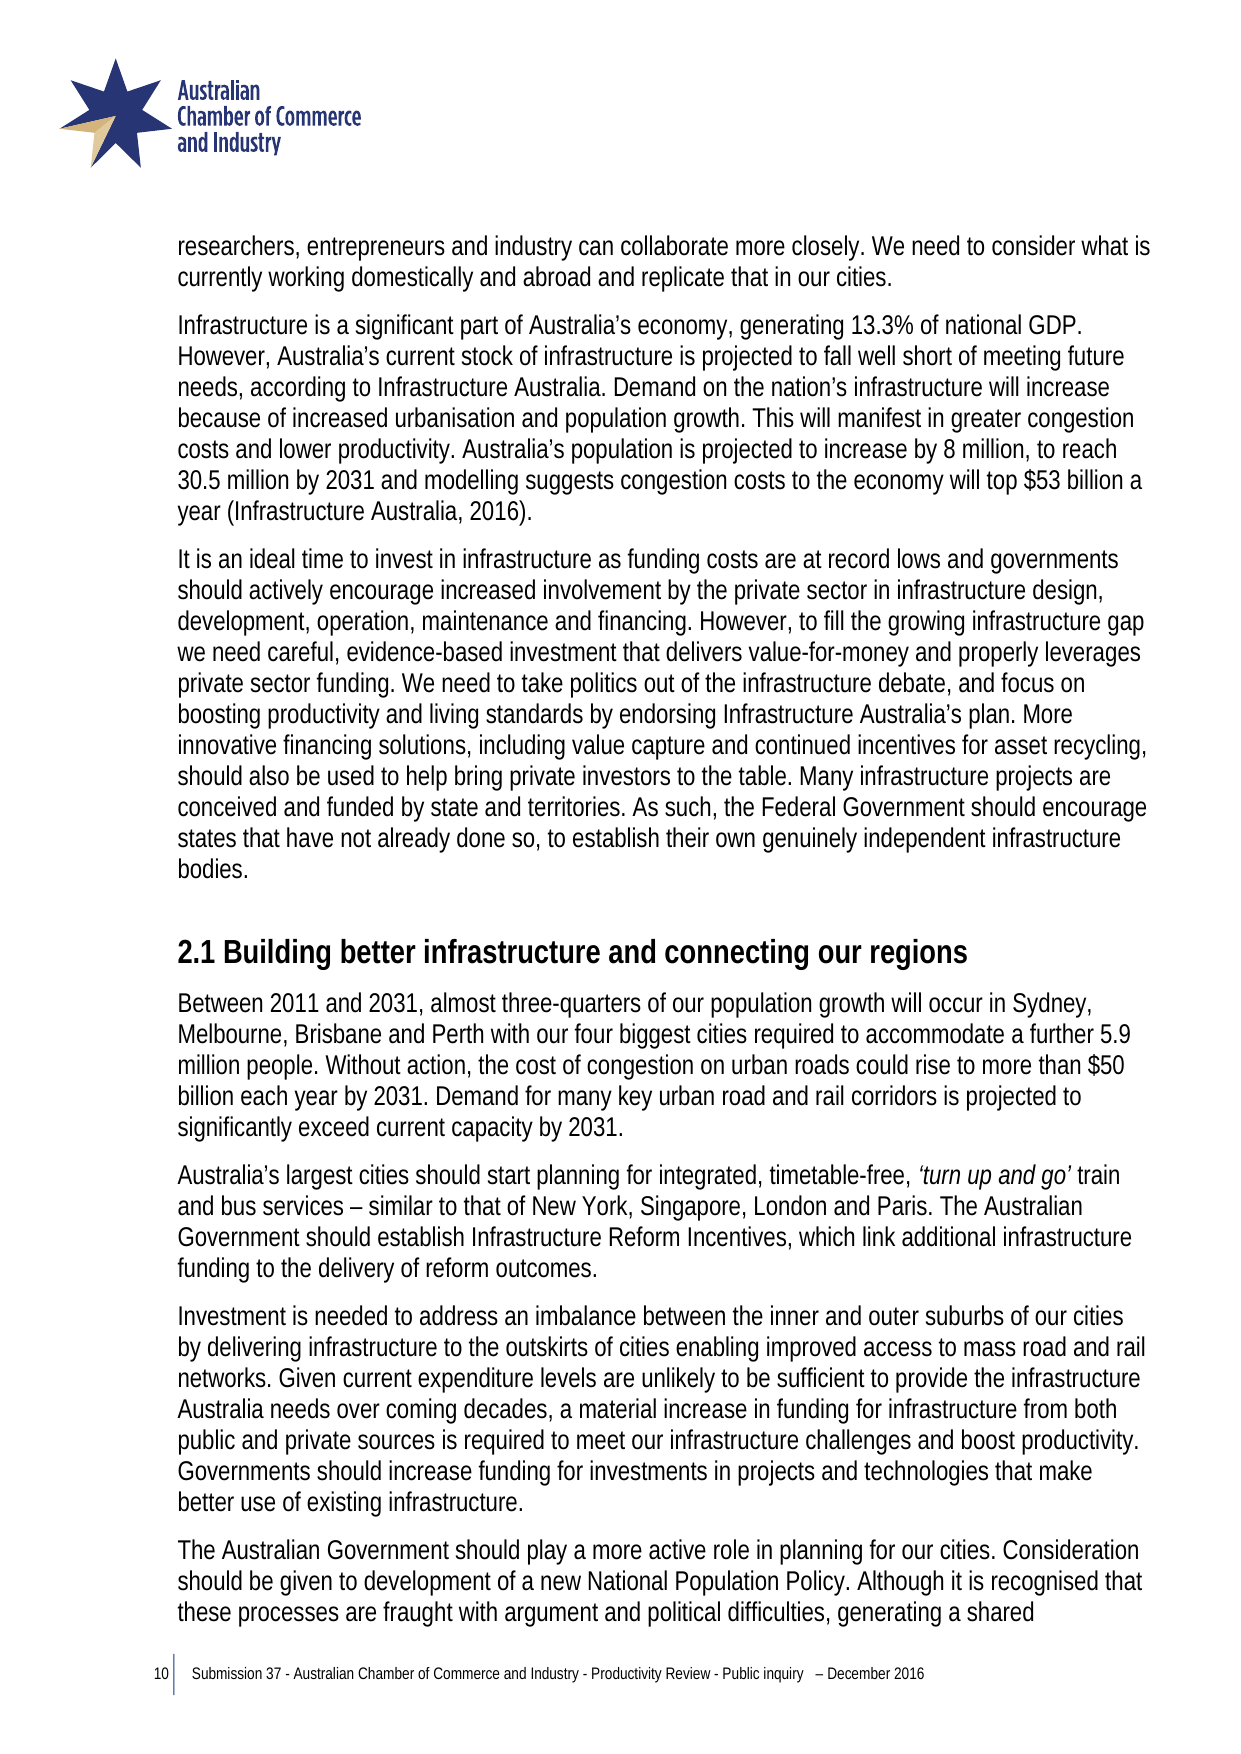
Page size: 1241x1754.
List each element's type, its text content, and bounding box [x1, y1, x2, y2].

text Infrastructure is a significant part of Australia’s economy, generating 13.3% of national GDP. However, Australia’s current stock of infrastructure is projected to fall well short of meeting future needs, according to Infrastructure Australia. Demand on the nation’s infrastructure will increase because of increased urbanisation and population growth. This will manifest in greater congestion costs and lower productivity. Australia’s population is projected to increase by 8 million, to reach 30.5 million by 2031 and modelling suggests congestion costs to the economy will top $53 billion a year (Infrastructure Australia, 2016). [177, 309, 1152, 526]
text Between 2011 and 2031, almost three-quarters of our population growth will occur in Sydney, Melbourne, Brisbane and Perth with our four biggest cities required to accommodate a further 5.9 million people. Without action, the cost of congestion on urban roads could rise to more than $50 billion each year by 2031. Demand for many key urban road and rail corridors is projected to significantly exceed current capacity by 2031. [177, 987, 1152, 1142]
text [177, 230, 1152, 292]
text Australia’s largest cities should start planning for integrated, timetable-free, ‘turn up and go’ train and bus services – similar to that of New York, Singapore, London and Paris. The Australian Government should establish Infrastructure Reform Incentives, which link additional infrastructure funding to the delivery of reform outcomes. [177, 1159, 1152, 1283]
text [177, 1534, 1152, 1627]
subtitle 2.1 Building better infrastructure and connecting our regions [177, 932, 1152, 970]
text It is an ideal time to invest in infrastructure as funding costs are at record lows and governments should actively encourage increased involvement by the private sector in infrastructure design, development, operation, maintenance and financing. However, to fill the growing infrastructure gap we need careful, evidence-based investment that delivers value-for-money and properly leverages private sector funding. We need to take politics out of the infrastructure debate, and focus on boosting productivity and living standards by endorsing Infrastructure Australia’s plan. More innovative financing solutions, including value capture and continued incentives for asset recycling, should also be used to help bring private investors to the table. Many infrastructure projects are conceived and funded by state and territories. As such, the Federal Government should encourage states that have not already done so, to establish their own genuinely independent infrastructure bodies. [177, 543, 1152, 884]
text Investment is needed to address an imbalance between the inner and outer suburbs of our cities by delivering infrastructure to the outskirts of cities enabling improved access to mass road and rail networks. Given current expenditure levels are unlikely to be sufficient to provide the infrastructure Australia needs over coming decades, a material increase in funding for infrastructure from both public and private sources is required to meet our infrastructure challenges and boost productivity. Governments should increase funding for investments in projects and technologies that make better use of existing infrastructure. [177, 1300, 1152, 1517]
